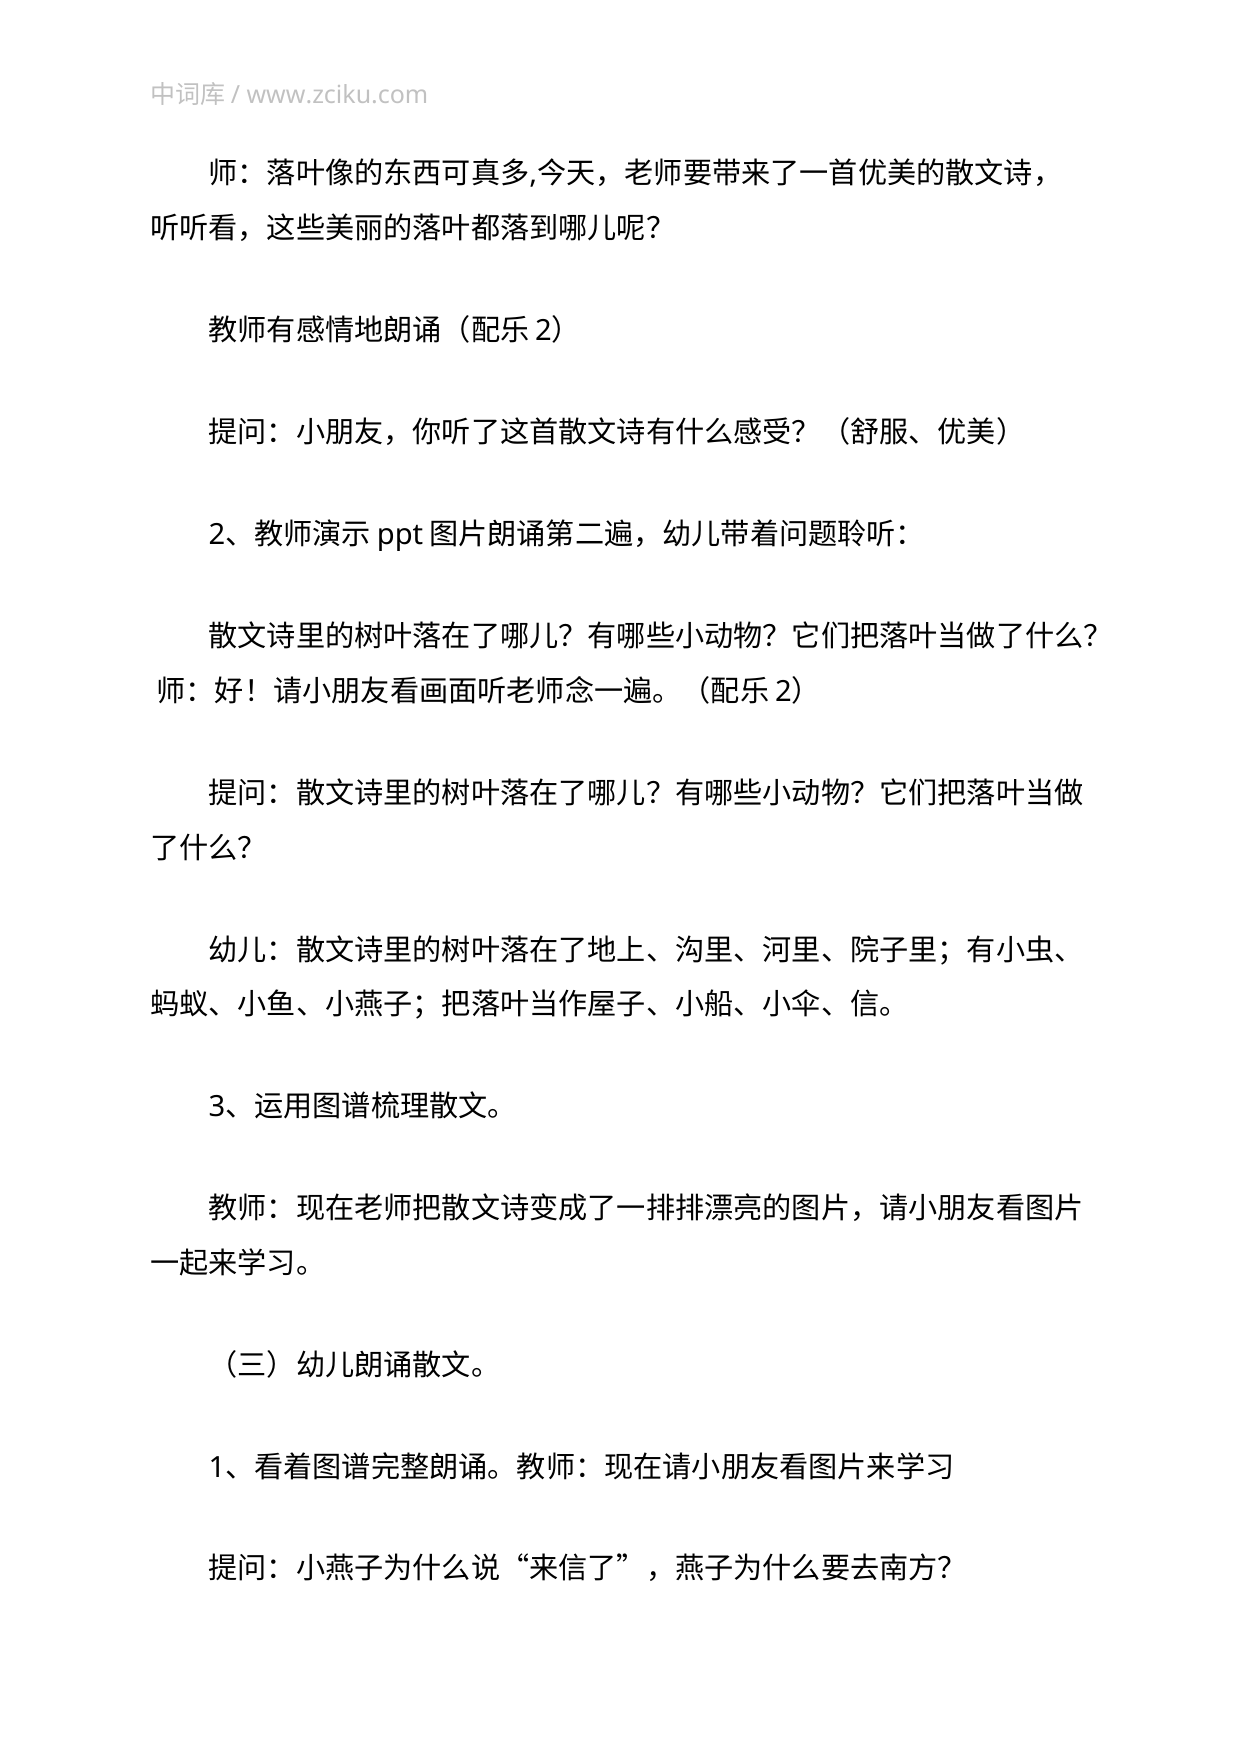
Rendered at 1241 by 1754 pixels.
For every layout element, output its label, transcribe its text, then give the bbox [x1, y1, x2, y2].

text 教师：现在老师把散文诗变成了一排排漂亮的图片，请小朋友看图片一起来学习。 [150, 1185, 1090, 1282]
text 3、运用图谱梳理散文。 [150, 1083, 1090, 1125]
text 提问：小燕子为什么说“来信了”，燕子为什么要去南方？ [150, 1545, 1090, 1587]
text 散文诗里的树叶落在了哪儿？有哪些小动物？它们把落叶当做了什么？ 师：好！请小朋友看画面听老师念一遍。（配乐2） [150, 612, 1090, 710]
text 1、看着图谱完整朗诵。教师：现在请小朋友看图片来学习 [150, 1443, 1090, 1486]
text 幼儿：散文诗里的树叶落在了地上、沟里、河里、院子里；有小虫、蚂蚁、小鱼、小燕子；把落叶当作屋子、小船、小伞、信。 [150, 926, 1090, 1023]
text 提问：散文诗里的树叶落在了哪儿？有哪些小动物？它们把落叶当做了什么？ [150, 769, 1090, 867]
text 师：落叶像的东西可真多,今天，老师要带来了一首优美的散文诗，听听看，这些美丽的落叶都落到哪儿呢？ [150, 150, 1090, 247]
text 提问：小朋友，你听了这首散文诗有什么感受？（舒服、优美） [150, 409, 1090, 451]
text 2、教师演示ppt图片朗诵第二遍，幼儿带着问题聆听： [150, 511, 1090, 553]
text （三）幼儿朗诵散文。 [150, 1341, 1090, 1384]
text 教师有感情地朗诵（配乐2） [150, 307, 1090, 349]
